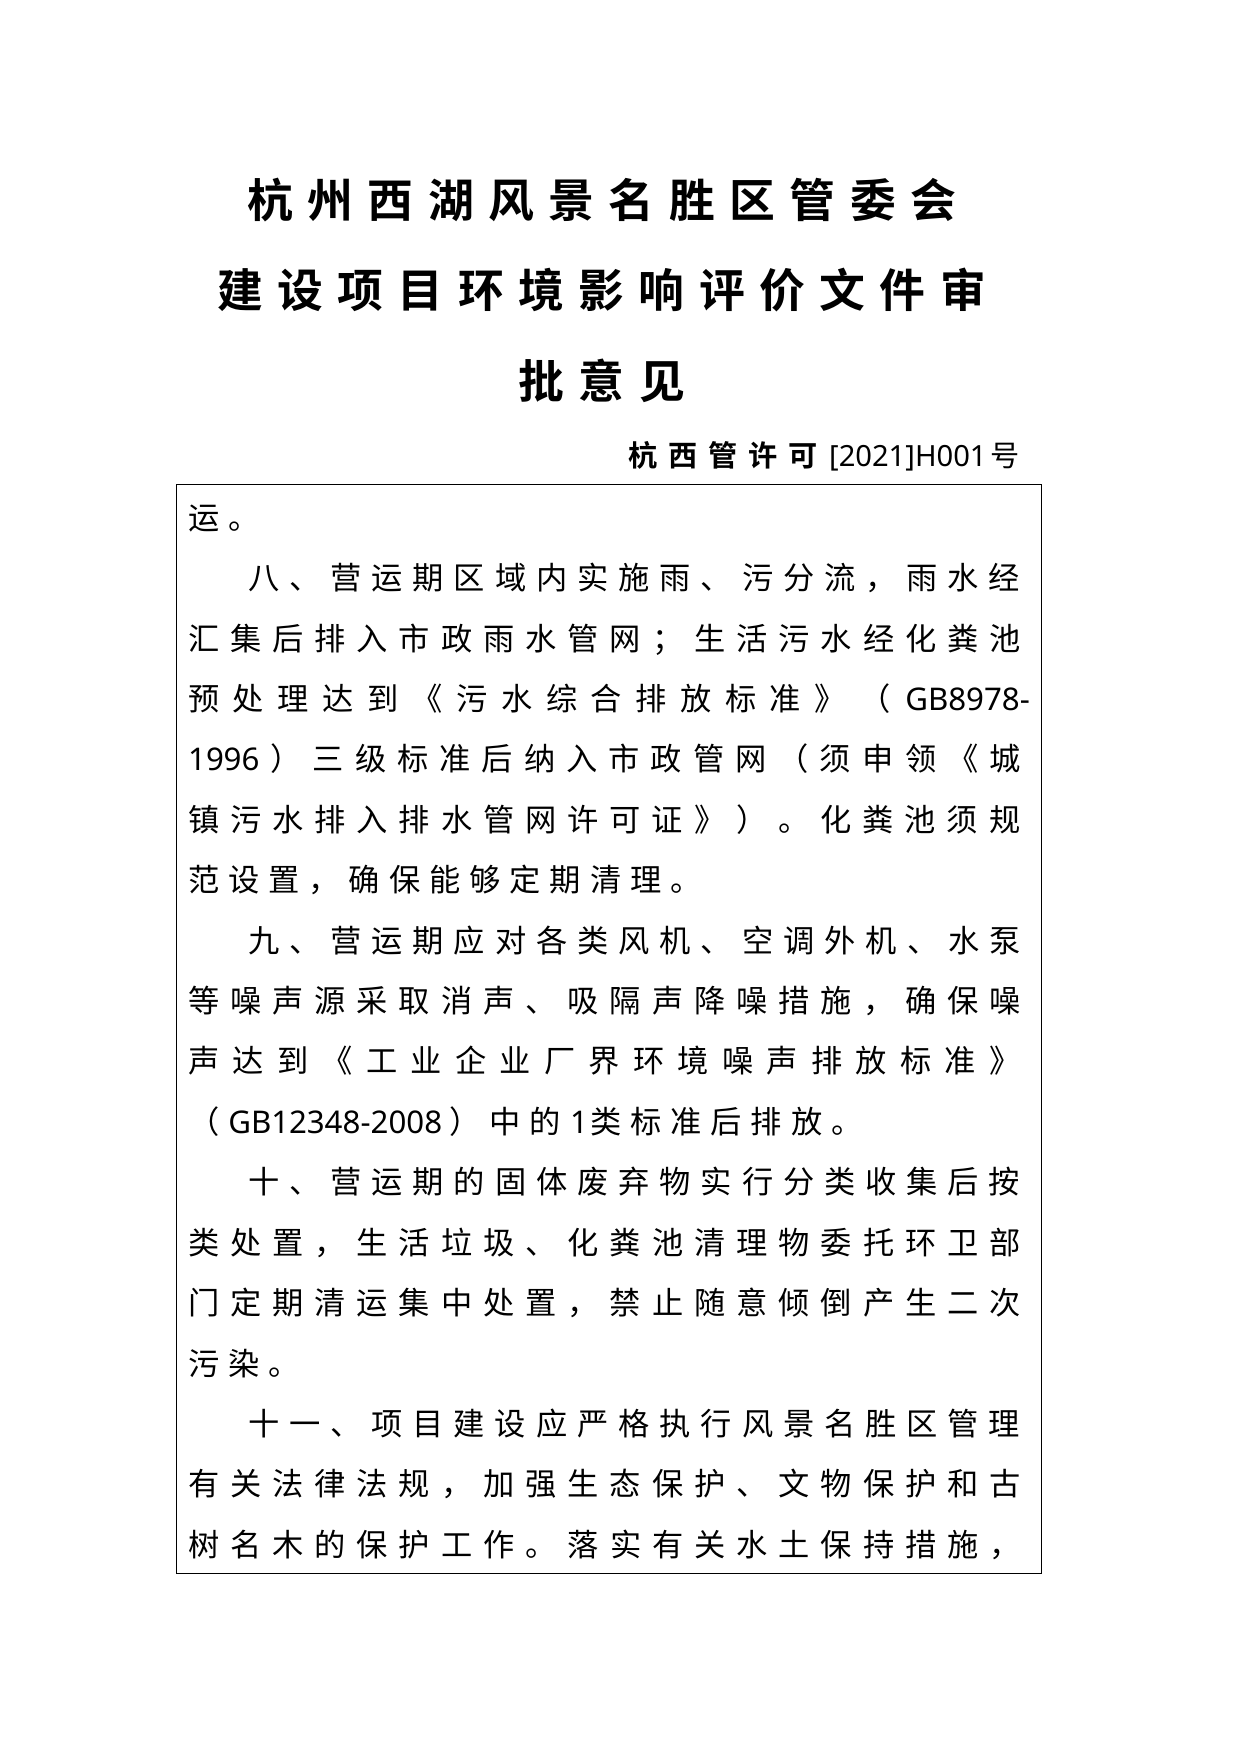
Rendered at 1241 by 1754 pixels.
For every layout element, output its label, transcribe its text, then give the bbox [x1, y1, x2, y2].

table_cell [177, 485, 1041, 1573]
table_header 杭州西湖风景名胜区管委会 建设项目环境影响评价文件审批意见 杭西管许可[2021]H001号 [177, 152, 1041, 484]
